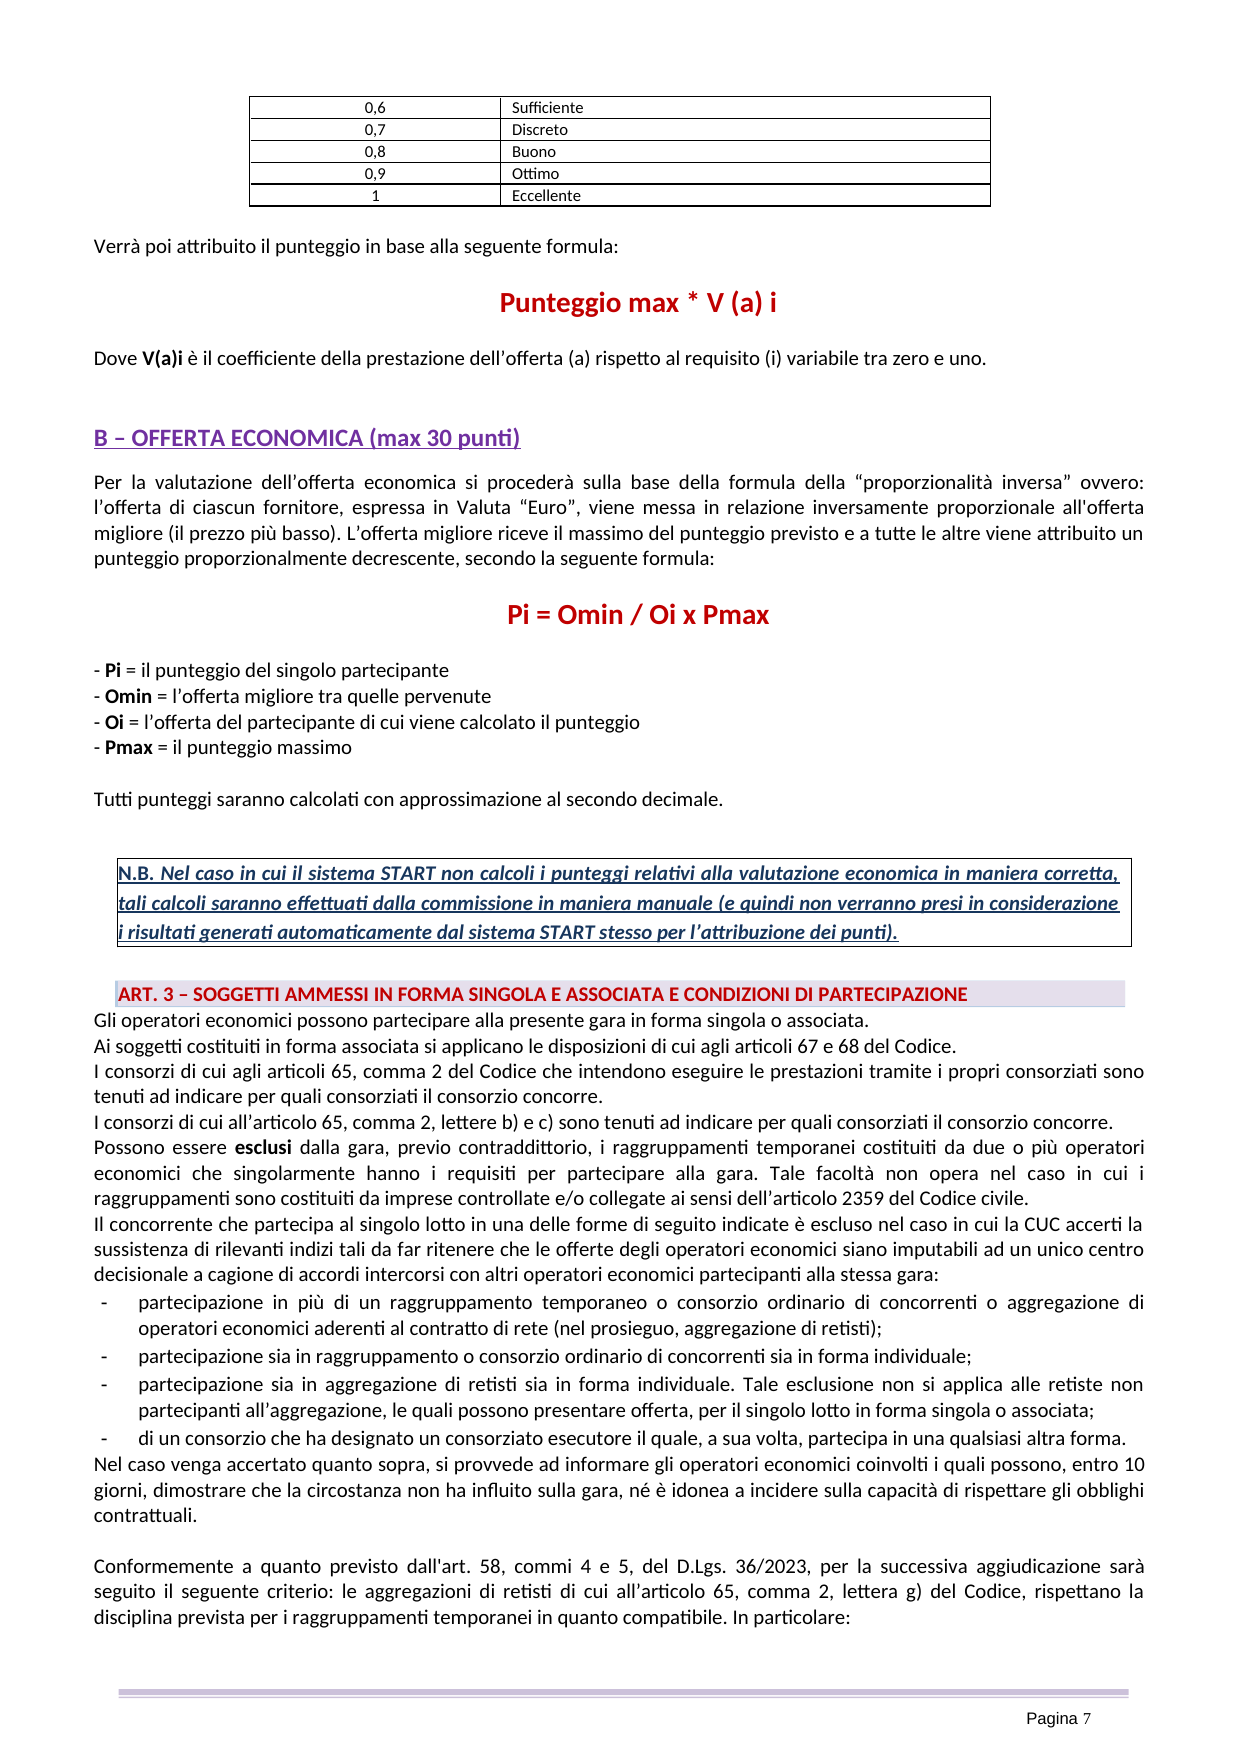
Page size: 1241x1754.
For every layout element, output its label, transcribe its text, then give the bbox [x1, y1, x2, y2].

text Tutti punteggi saranno calcolati con approssimazione al secondo decimale. [94, 786, 1146, 811]
text N.B. Nel caso in cui il sistema START non calcoli i punteggi relativi alla valutazione economica in maniera corretta, tali calcoli saranno effettuati dalla commissione in maniera manuale (e quindi non verranno presi in considerazione i risultati generati automaticamente dal sistema START stesso per l’attribuzione dei punti). [118, 859, 1131, 946]
text - Oi = l’offerta del partecipante di cui viene calcolato il punteggio [94, 709, 1146, 734]
text B – OFFERTA ECONOMICA (max 30 punti) [94, 422, 1146, 452]
text Nel caso venga accertato quanto sopra, si provvede ad informare gli operatori economici coinvolti i quali possono, entro 10 giorni, dimostrare che la circostanza non ha influito sulla gara, né è idonea a incidere sulla capacità di rispettare gli obblighi contrattuali. [94, 1452, 1146, 1528]
table_cell Discreto [501, 119, 990, 139]
text Per la valutazione dell’offerta economica si procederà sulla base della formula della “proporzionalità inversa” ovvero: l’offerta di ciascun fornitore, espressa in Valuta “Euro”, viene messa in relazione inversamente proporzionale all'offerta migliore (il prezzo più basso). L’offerta migliore riceve il massimo del punteggio previsto e a tutte le altre viene attribuito un punteggio proporzionalmente decrescente, secondo la seguente formula: [94, 469, 1146, 571]
list partecipazione in più di un raggruppamento temporaneo o consorzio ordinario di concorrenti o aggregazione di operatori economici aderenti al contratto di rete (nel prosieguo, aggregazione di retisti); [101, 1287, 1146, 1341]
text Verrà poi attribuito il punteggio in base alla seguente formula: [94, 233, 1146, 258]
table_cell 0,6 [250, 97, 500, 118]
table_cell 0,8 [250, 141, 500, 161]
text I consorzi di cui all’articolo 65, comma 2, lettere b) e c) sono tenuti ad indicare per quali consorziati il consorzio concorre. [94, 1109, 1146, 1134]
table_cell 1 [250, 184, 500, 205]
text - Pi = il punteggio del singolo partecipante [94, 658, 1146, 683]
text Ai soggetti costituiti in forma associata si applicano le disposizioni di cui agli articoli 67 e 68 del Codice. [94, 1033, 1146, 1058]
table_cell Sufficiente [501, 97, 990, 118]
text Possono essere esclusi dalla gara, previo contraddittorio, i raggruppamenti temporanei costituiti da due o più operatori economici che singolarmente hanno i requisiti per partecipare alla gara. Tale facoltà non opera nel caso in cui i raggruppamenti sono costituiti da imprese controllate e/o collegate ai sensi dell’articolo 2359 del Codice civile. [94, 1134, 1146, 1211]
table_cell Ottimo [501, 163, 990, 183]
table_cell Eccellente [501, 185, 990, 205]
table_cell Buono [501, 141, 990, 161]
text I consorzi di cui agli articoli 65, comma 2 del Codice che intendono eseguire le prestazioni tramite i propri consorziati sono tenuti ad indicare per quali consorziati il consorzio concorre. [94, 1058, 1146, 1109]
text Conformemente a quanto previsto dall'art. 58, commi 4 e 5, del D.Lgs. 36/2023, per la successiva aggiudicazione sarà seguito il seguente criterio: le aggregazioni di retisti di cui all’articolo 65, comma 2, lettera g) del Codice, rispettano la disciplina prevista per i raggruppamenti temporanei in quanto compatibile. In particolare: [94, 1553, 1146, 1629]
text Pi = Omin / Oi x Pmax [130, 596, 1146, 632]
text Gli operatori economici possono partecipare alla presente gara in forma singola o associata. [94, 977, 1146, 1033]
text - Omin = l’offerta migliore tra quelle pervenute [94, 683, 1146, 709]
table_cell 0,7 [250, 119, 500, 139]
list partecipazione sia in raggruppamento o consorzio ordinario di concorrenti sia in forma individuale; [101, 1341, 1146, 1369]
text Dove V(a)i è il coefficiente della prestazione dell’offerta (a) rispetto al requisito (i) variabile tra zero e uno. [94, 345, 1146, 371]
text Punteggio max * V (a) i [130, 284, 1146, 319]
list partecipazione sia in aggregazione di retisti sia in forma individuale. Tale esclusione non si applica alle retiste non partecipanti all’aggregazione, le quali possono presentare offerta, per il singolo lotto in forma singola o associata; [101, 1369, 1146, 1423]
table_cell 0,9 [250, 163, 500, 183]
text Il concorrente che partecipa al singolo lotto in una delle forme di seguito indicate è escluso nel caso in cui la CUC accerti la sussistenza di rilevanti indizi tali da far ritenere che le offerte degli operatori economici siano imputabili ad un unico centro decisionale a cagione di accordi intercorsi con altri operatori economici partecipanti alla stessa gara: [94, 1211, 1146, 1287]
text - Pmax = il punteggio massimo [94, 734, 1146, 760]
list di un consorzio che ha designato un consorziato esecutore il quale, a sua volta, partecipa in una qualsiasi altra forma. [101, 1423, 1146, 1452]
